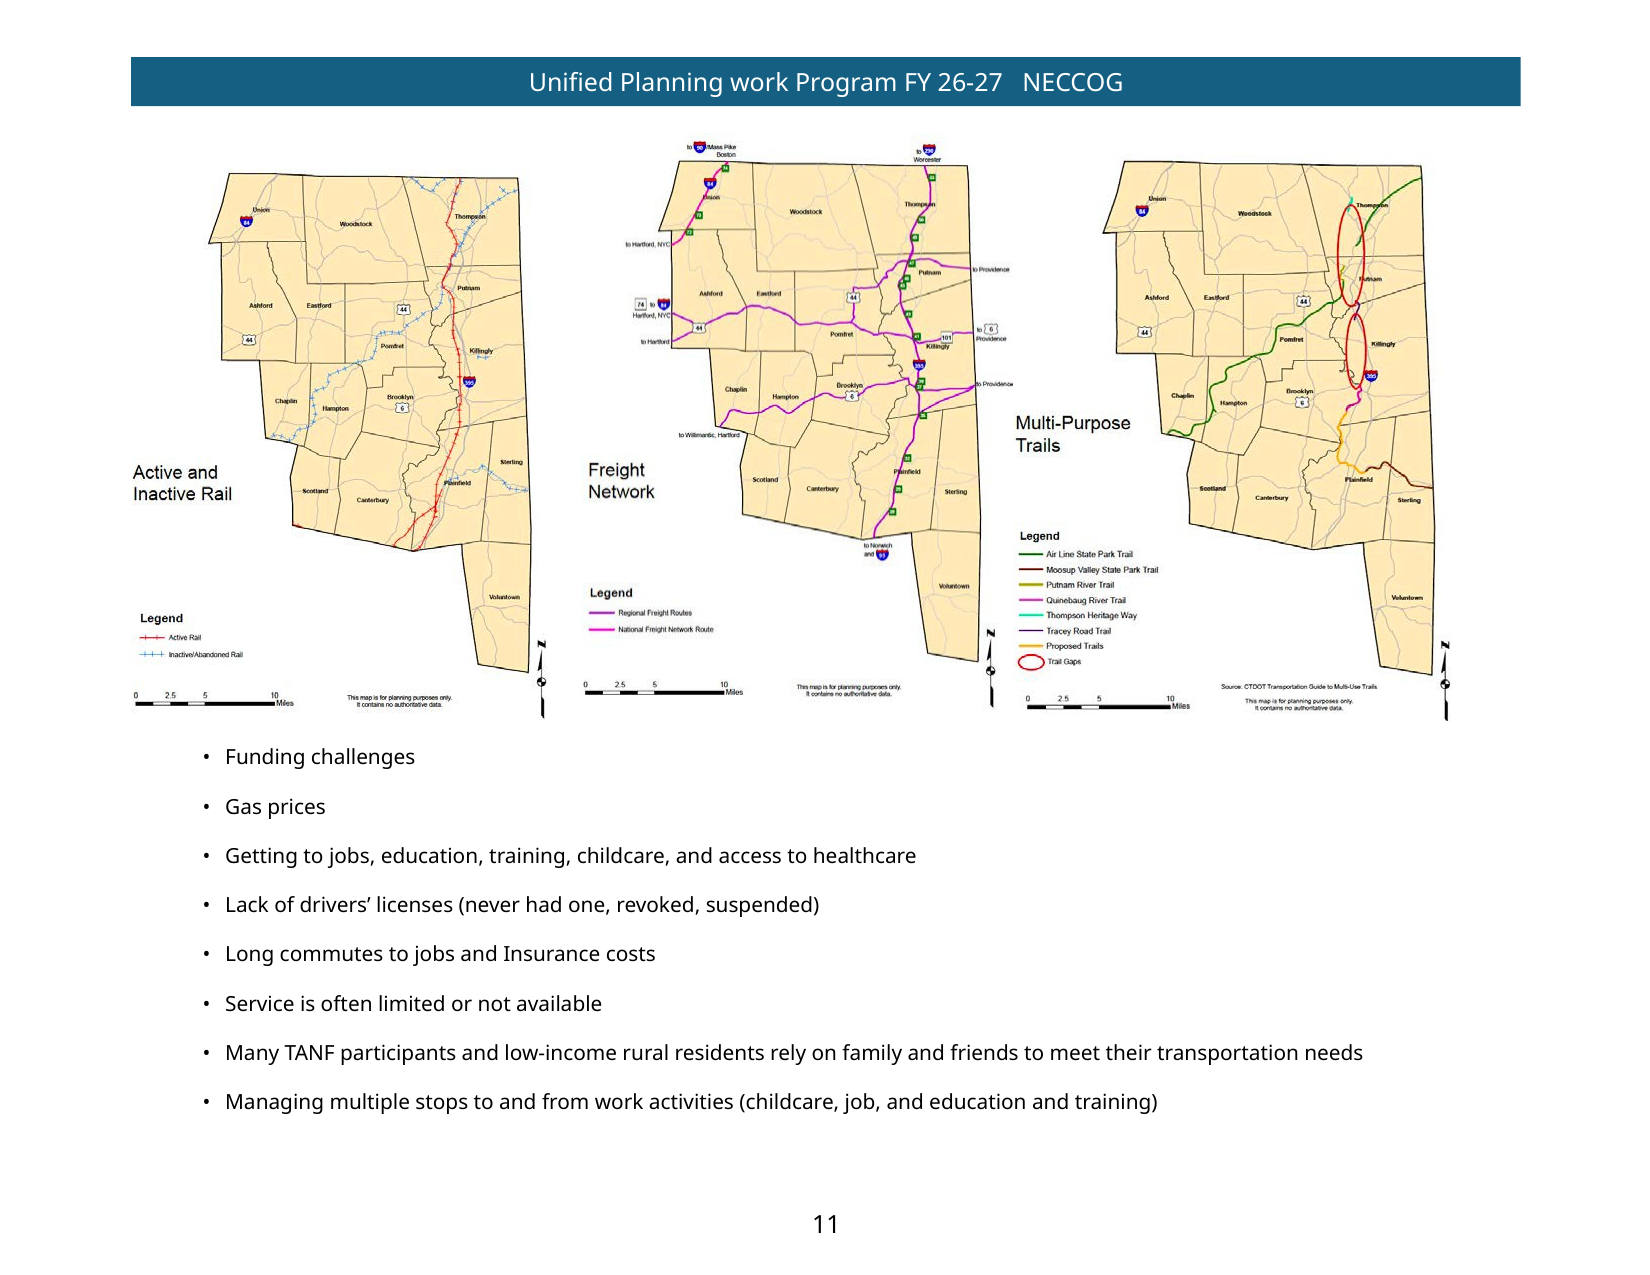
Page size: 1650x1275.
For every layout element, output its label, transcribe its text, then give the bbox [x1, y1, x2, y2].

list Service is often limited or not available [202, 989, 1521, 1017]
list Getting to jobs, education, training, childcare, and access to healthcare [202, 841, 1521, 869]
list Managing multiple stops to and from work activities (childcare, job, and education and training) [202, 1087, 1521, 1116]
list Lack of drivers’ licenses (never had one, revoked, suspended) [202, 890, 1521, 919]
picture [581, 133, 1452, 721]
list Funding challenges [202, 742, 1521, 771]
list Gas prices [202, 792, 1521, 820]
list Long commutes to jobs and Insurance costs [202, 939, 1521, 968]
picture [131, 169, 547, 721]
list Many TANF participants and low-income rural residents rely on family and friends to meet their transportation needs [202, 1038, 1521, 1067]
